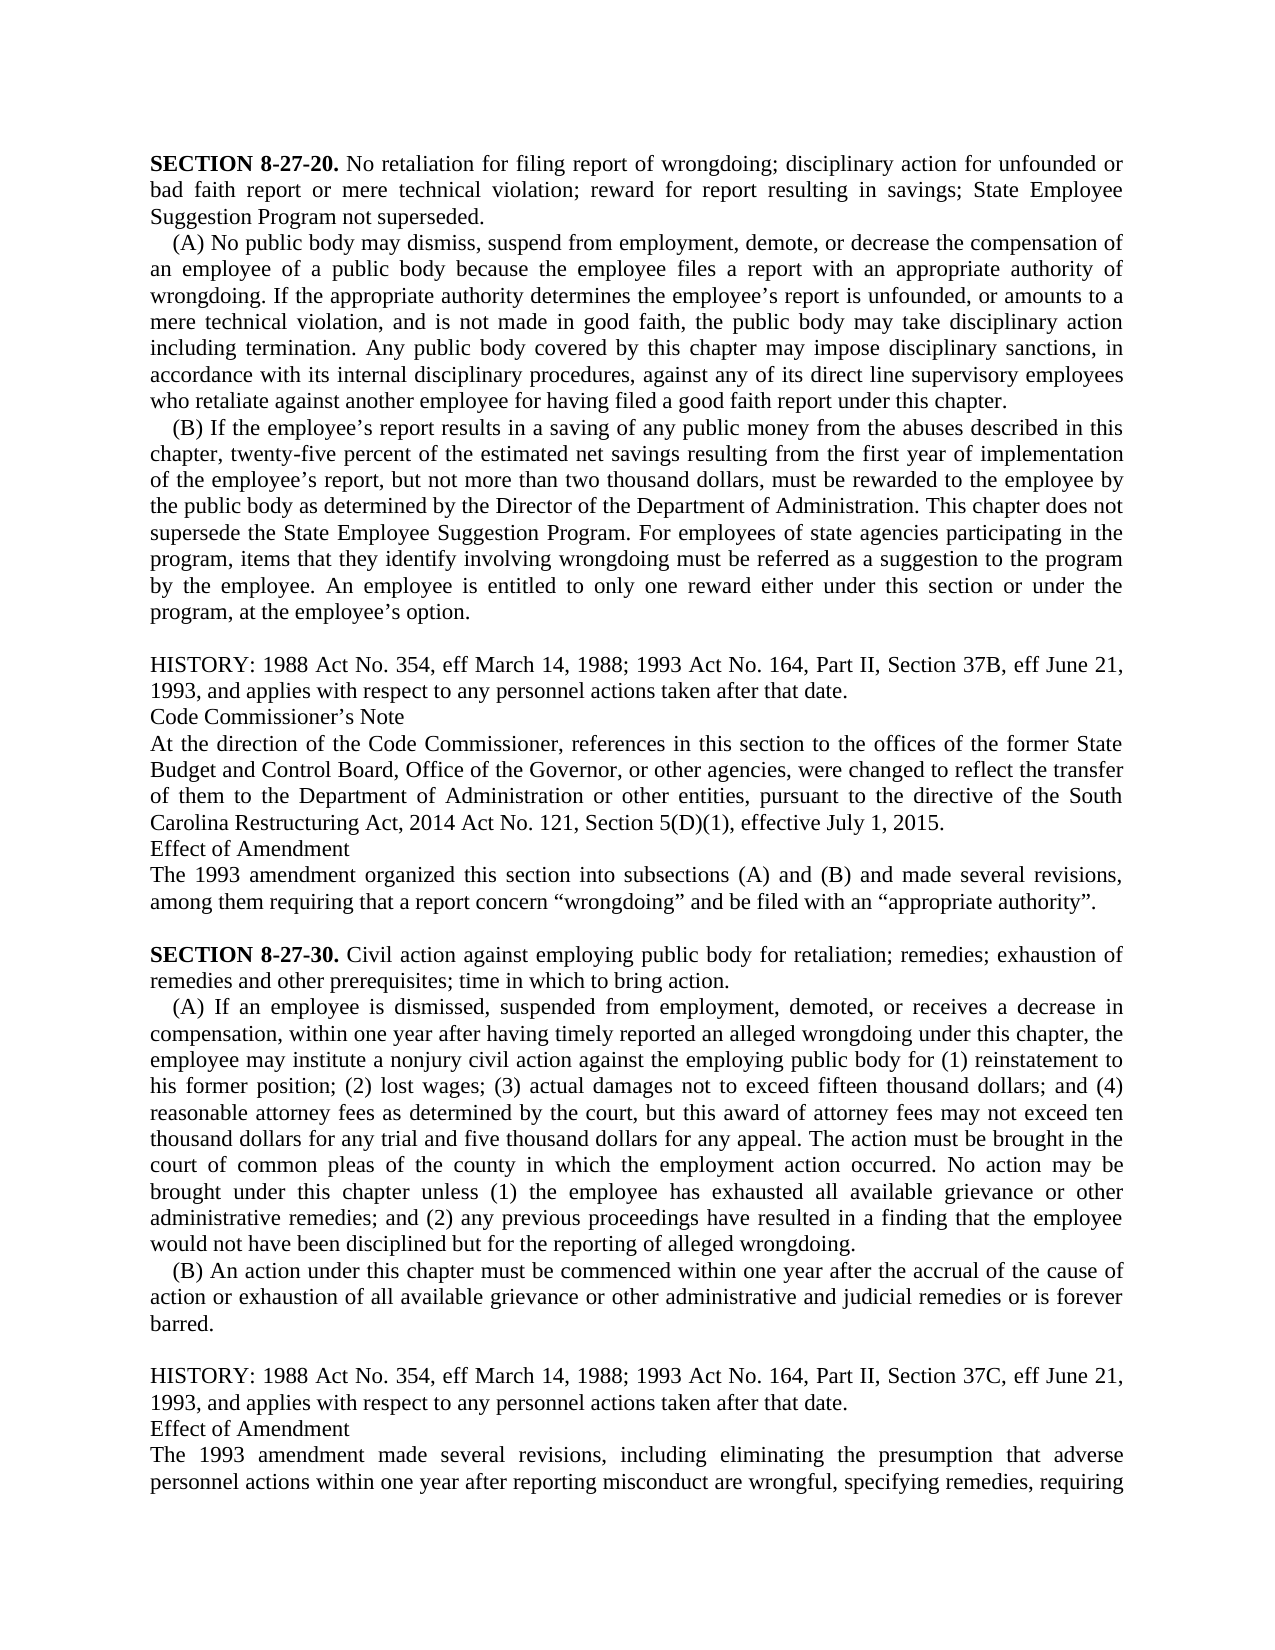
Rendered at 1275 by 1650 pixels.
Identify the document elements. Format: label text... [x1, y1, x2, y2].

text HISTORY: 1988 Act No. 354, eff March 14, 1988; 1993 Act No. 164, Part II, Section 37B, eff June 21, 1993, and applies with respect to any personnel actions taken after that date. [150, 651, 1125, 703]
text The 1993 amendment organized this section into subsections (A) and (B) and made several revisions, among them requiring that a report concern “wrongdoing” and be filed with an “appropriate authority”. [150, 862, 1125, 914]
text Effect of Amendment [150, 1415, 1125, 1441]
text HISTORY: 1988 Act No. 354, eff March 14, 1988; 1993 Act No. 164, Part II, Section 37C, eff June 21, 1993, and applies with respect to any personnel actions taken after that date. [150, 1362, 1125, 1415]
text (A) No public body may dismiss, suspend from employment, demote, or decrease the compensation of an employee of a public body because the employee files a report with an appropriate authority of wrongdoing. If the appropriate authority determines the employee’s report is unfounded, or amounts to a mere technical violation, and is not made in good faith, the public body may take disciplinary action including termination. Any public body covered by this chapter may impose disciplinary sanctions, in accordance with its internal disciplinary procedures, against any of its direct line supervisory employees who retaliate against another employee for having filed a good faith report under this chapter. [150, 229, 1125, 413]
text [150, 1441, 1125, 1494]
text At the direction of the Code Commissioner, references in this section to the offices of the former State Budget and Control Board, Office of the Governor, or other agencies, were changed to reflect the transfer of them to the Department of Administration or other entities, pursuant to the directive of the South Carolina Restructuring Act, 2014 Act No. 121, Section 5(D)(1), effective July 1, 2015. [150, 730, 1125, 835]
text Effect of Amendment [150, 835, 1125, 862]
text SECTION 8-27-20. No retaliation for filing report of wrongdoing; disciplinary action for unfounded or bad faith report or mere technical violation; reward for report resulting in savings; State Employee Suggestion Program not superseded. [150, 150, 1125, 229]
text (A) If an employee is dismissed, suspended from employment, demoted, or receives a decrease in compensation, within one year after having timely reported an alleged wrongdoing under this chapter, the employee may institute a nonjury civil action against the employing public body for (1) reinstatement to his former position; (2) lost wages; (3) actual damages not to exceed fifteen thousand dollars; and (4) reasonable attorney fees as determined by the court, but this award of attorney fees may not exceed ten thousand dollars for any trial and five thousand dollars for any appeal. The action must be brought in the court of common pleas of the county in which the employment action occurred. No action may be brought under this chapter unless (1) the employee has exhausted all available grievance or other administrative remedies; and (2) any previous proceedings have resulted in a finding that the employee would not have been disciplined but for the reporting of alleged wrongdoing. [150, 993, 1125, 1257]
text SECTION 8-27-30. Civil action against employing public body for retaliation; remedies; exhaustion of remedies and other prerequisites; time in which to bring action. [150, 941, 1125, 993]
text (B) An action under this chapter must be commenced within one year after the accrual of the cause of action or exhaustion of all available grievance or other administrative and judicial remedies or is forever barred. [150, 1257, 1125, 1336]
text Code Commissioner’s Note [150, 703, 1125, 730]
text (B) If the employee’s report results in a saving of any public money from the abuses described in this chapter, twenty-five percent of the estimated net savings resulting from the first year of implementation of the employee’s report, but not more than two thousand dollars, must be rewarded to the employee by the public body as determined by the Director of the Department of Administration. This chapter does not supersede the State Employee Suggestion Program. For employees of state agencies participating in the program, items that they identify involving wrongdoing must be referred as a suggestion to the program by the employee. An employee is entitled to only one reward either under this section or under the program, at the employee’s option. [150, 413, 1125, 624]
